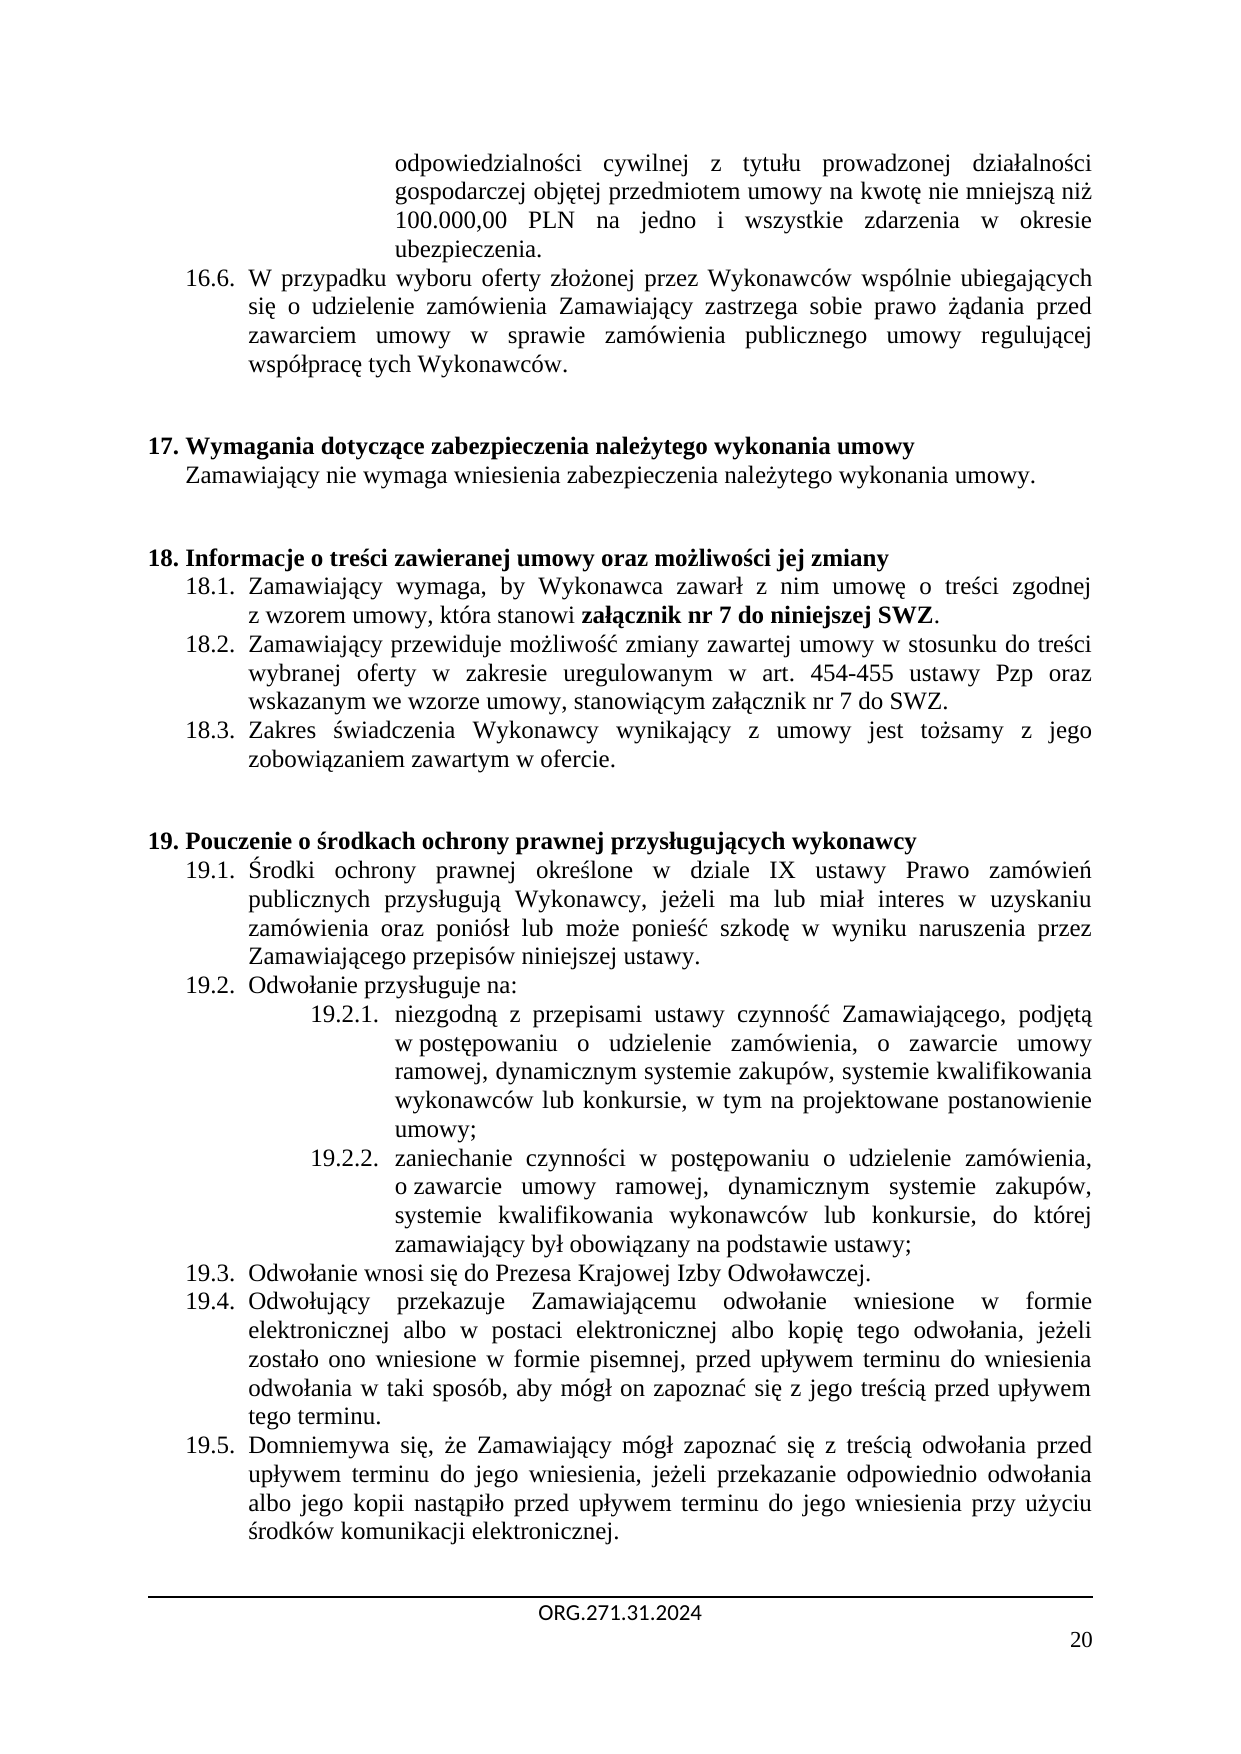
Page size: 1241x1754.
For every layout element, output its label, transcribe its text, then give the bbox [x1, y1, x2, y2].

subtitle Wymagania dotyczące zabezpieczenia należytego wykonania umowy [148, 431, 1093, 460]
list niezgodną z przepisami ustawy czynność Zamawiającego, podjętą w postępowaniu o udzielenie zamówienia, o zawarcie umowy ramowej, dynamicznym systemie zakupów, systemie kwalifikowania wykonawców lub konkursie, w tym na projektowane postanowienie umowy; [310, 999, 1093, 1143]
list zaniechanie czynności w postępowaniu o udzielenie zamówienia, o zawarcie umowy ramowej, dynamicznym systemie zakupów, systemie kwalifikowania wykonawców lub konkursie, do której zamawiający był obowiązany na podstawie ustawy; [310, 1143, 1093, 1258]
list Środki ochrony prawnej określone w dziale IX ustawy Prawo zamówień publicznych przysługują Wykonawcy, jeżeli ma lub miał interes w uzyskaniu zamówienia oraz poniósł lub może ponieść szkodę w wyniku naruszenia przez Zamawiającego przepisów niniejszej ustawy. [185, 855, 1093, 970]
list Odwołanie przysługuje na: [185, 970, 1093, 999]
list Domniemywa się, że Zamawiający mógł zapoznać się z treścią odwołania przed upływem terminu do jego wniesienia, jeżeli przekazanie odpowiednio odwołania albo jego kopii nastąpiło przed upływem terminu do jego wniesienia przy użyciu środków komunikacji elektronicznej. [185, 1430, 1093, 1545]
list Odwołanie wnosi się do Prezesa Krajowej Izby Odwoławczej. [185, 1258, 1093, 1286]
subtitle Pouczenie o środkach ochrony prawnej przysługujących wykonawcy [148, 826, 1093, 855]
list Odwołujący przekazuje Zamawiającemu odwołanie wniesione w formie elektronicznej albo w postaci elektronicznej albo kopię tego odwołania, jeżeli zostało ono wniesione w formie pisemnej, przed upływem terminu do wniesienia odwołania w taki sposób, aby mógł on zapoznać się z jego treścią przed upływem tego terminu. [185, 1286, 1093, 1430]
list Zamawiający przewiduje możliwość zmiany zawartej umowy w stosunku do treści wybranej oferty w zakresie uregulowanym w art. 454-455 ustawy Pzp oraz wskazanym we wzorze umowy, stanowiącym załącznik nr 7 do SWZ. [185, 629, 1093, 715]
text Zamawiający nie wymaga wniesienia zabezpieczenia należytego wykonania umowy. [148, 460, 1093, 489]
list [310, 148, 1093, 263]
list Zakres świadczenia Wykonawcy wynikający z umowy jest tożsamy z jego zobowiązaniem zawartym w ofercie. [185, 715, 1093, 773]
subtitle Informacje o treści zawieranej umowy oraz możliwości jej zmiany [148, 543, 1093, 571]
list W przypadku wyboru oferty złożonej przez Wykonawców wspólnie ubiegających się o udzielenie zamówienia Zamawiający zastrzega sobie prawo żądania przed zawarciem umowy w sprawie zamówienia publicznego umowy regulującej współpracę tych Wykonawców. [185, 263, 1093, 378]
list Zamawiający wymaga, by Wykonawca zawarł z nim umowę o treści zgodnej z wzorem umowy, która stanowi załącznik nr 7 do niniejszej SWZ. [185, 571, 1093, 629]
